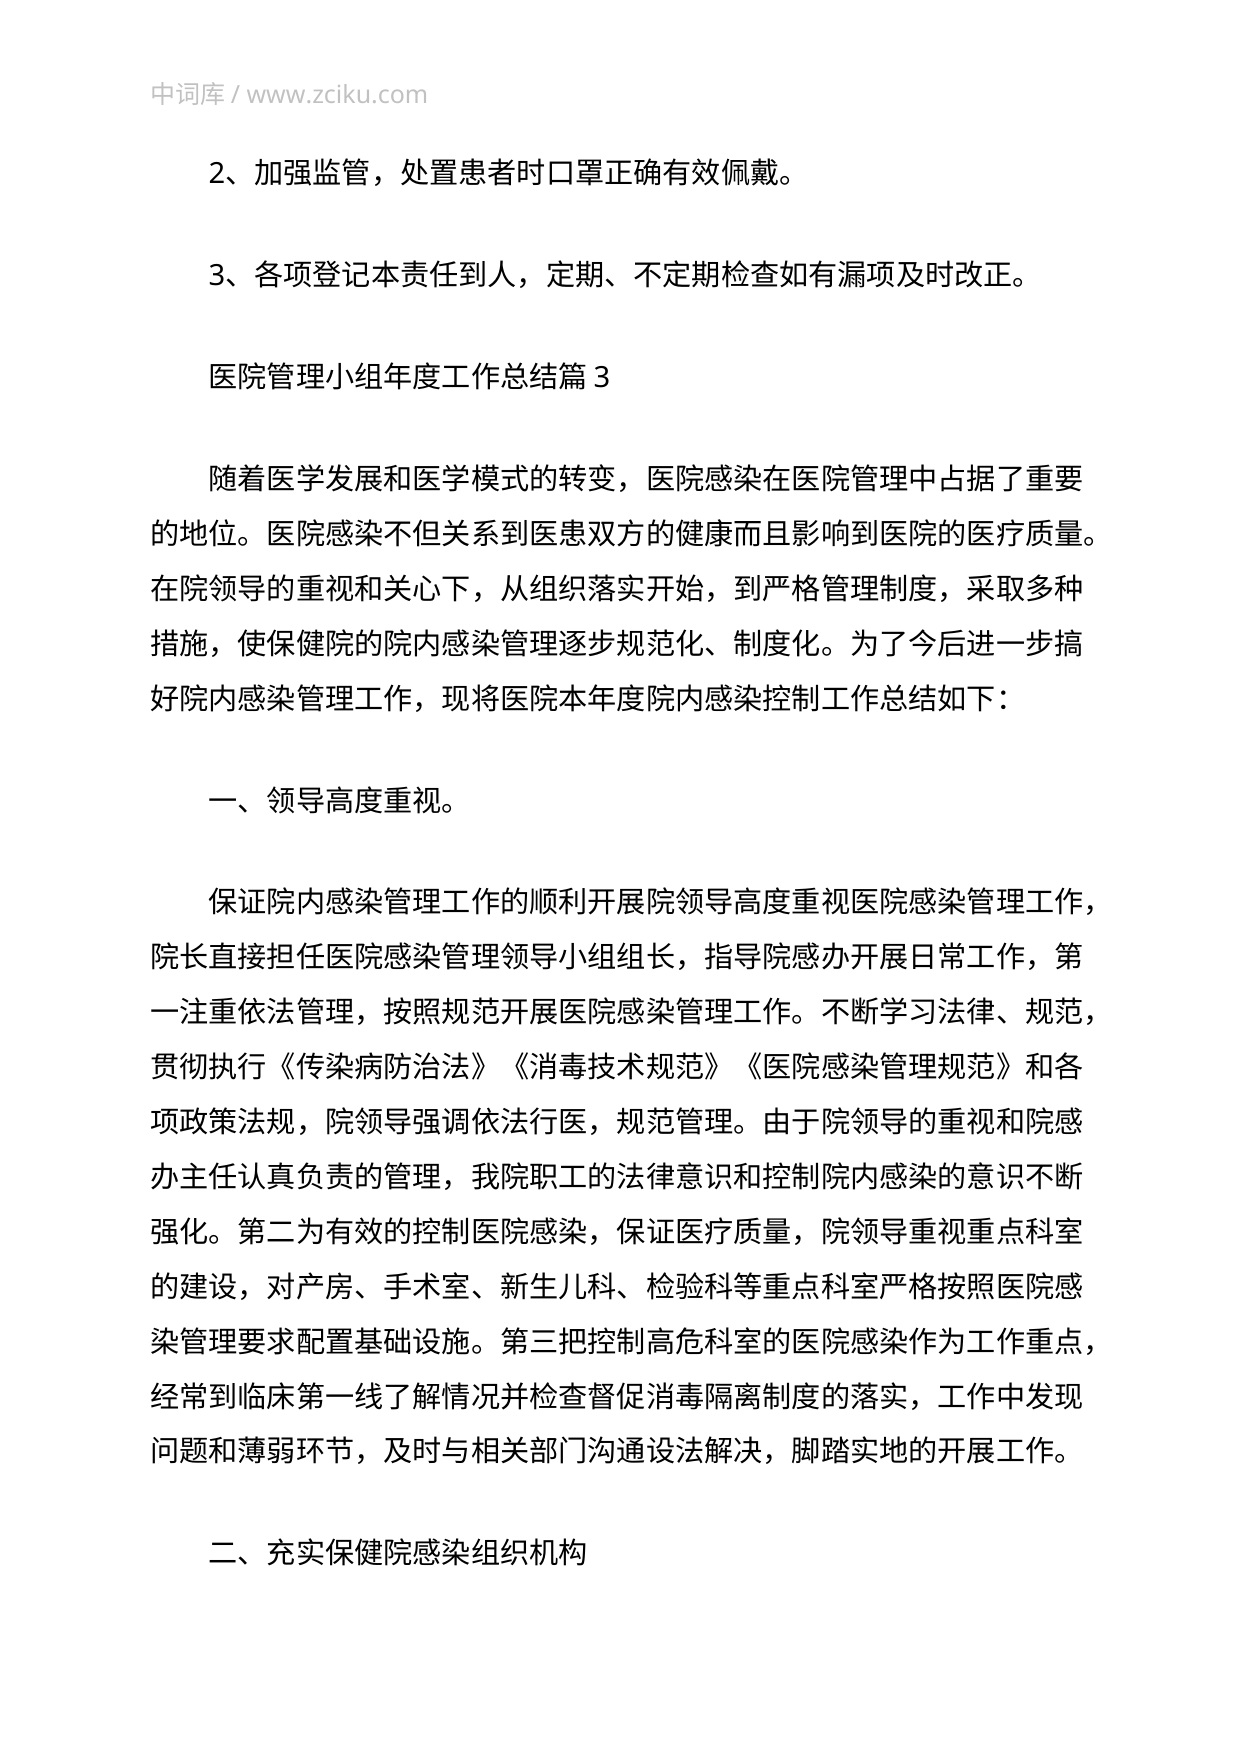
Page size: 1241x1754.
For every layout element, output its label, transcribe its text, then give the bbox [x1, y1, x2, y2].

text 保证院内感染管理工作的顺利开展院领导高度重视医院感染管理工作，院长直接担任医院感染管理领导小组组长，指导院感办开展日常工作，第一注重依法管理，按照规范开展医院感染管理工作。不断学习法律、规范，贯彻执行《传染病防治法》《消毒技术规范》《医院感染管理规范》和各项政策法规，院领导强调依法行医，规范管理。由于院领导的重视和院感办主任认真负责的管理，我院职工的法律意识和控制院内感染的意识不断强化。第二为有效的控制医院感染，保证医疗质量，院领导重视重点科室的建设，对产房、手术室、新生儿科、检验科等重点科室严格按照医院感染管理要求配置基础设施。第三把控制高危科室的医院感染作为工作重点，经常到临床第一线了解情况并检查督促消毒隔离制度的落实，工作中发现问题和薄弱环节，及时与相关部门沟通设法解决，脚踏实地的开展工作。 [150, 879, 1090, 1470]
text 医院管理小组年度工作总结篇3 [150, 354, 1090, 396]
text 一、领导高度重视。 [150, 777, 1090, 819]
text 随着医学发展和医学模式的转变，医院感染在医院管理中占据了重要的地位。医院感染不但关系到医患双方的健康而且影响到医院的医疗质量。在院领导的重视和关心下，从组织落实开始，到严格管理制度，采取多种措施，使保健院的院内感染管理逐步规范化、制度化。为了今后进一步搞好院内感染管理工作，现将医院本年度院内感染控制工作总结如下： [150, 456, 1090, 718]
text 3、各项登记本责任到人，定期、不定期检查如有漏项及时改正。 [150, 252, 1090, 294]
text 二、充实保健院感染组织机构 [150, 1530, 1090, 1572]
text 2、加强监管，处置患者时口罩正确有效佩戴。 [150, 150, 1090, 192]
